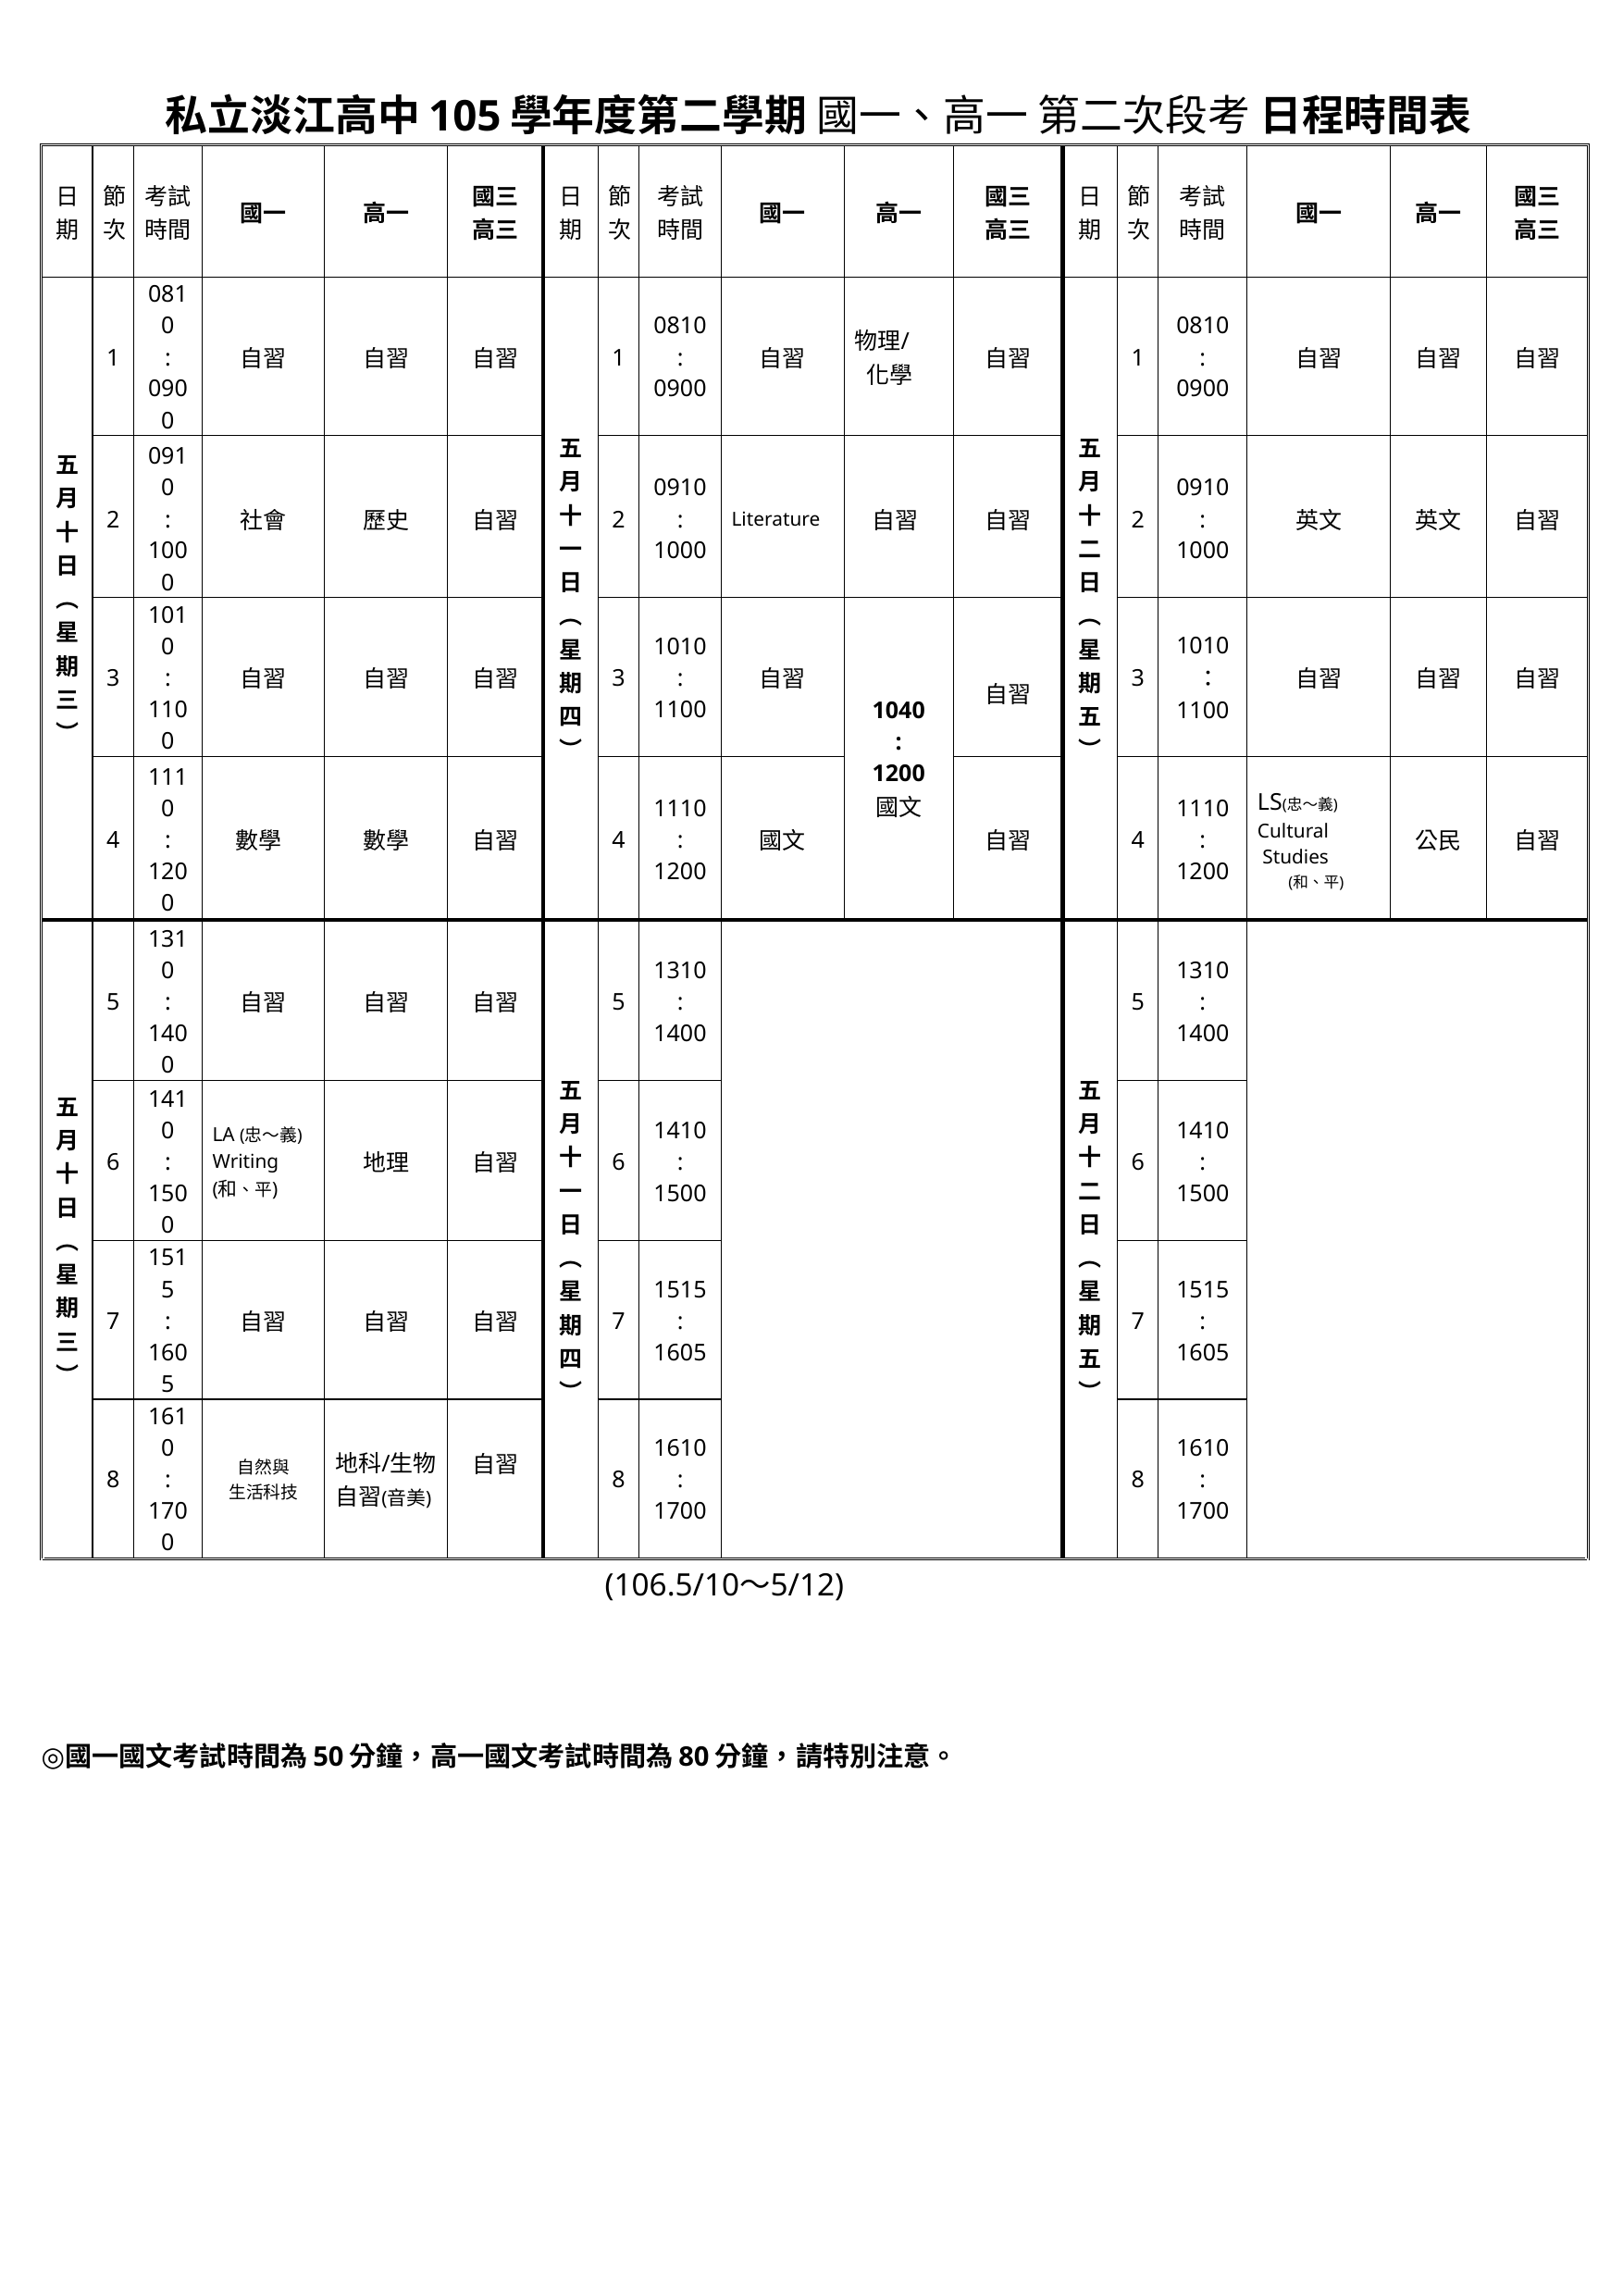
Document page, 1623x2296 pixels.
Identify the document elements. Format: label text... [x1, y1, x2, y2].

table_cell 1410 : 1500 [1158, 1081, 1246, 1240]
table_cell 自習 [203, 598, 324, 756]
table_cell 7 [599, 1241, 638, 1398]
table_cell 1310 : 1400 [639, 922, 721, 1080]
table_cell 五月 十 一 日 ︵星期四︶ [545, 278, 598, 918]
table_cell 8 [1118, 1400, 1158, 1558]
table_cell 自習 [448, 598, 541, 756]
text ◎國一國文考試時間為50分鐘，高一國文考試時間為80分鐘，請特別注意。 [41, 1735, 1595, 1774]
table_cell 0810 : 0900 [1158, 278, 1246, 435]
table_cell 自習 [448, 436, 541, 597]
table_cell 2 [93, 436, 133, 597]
table_cell [1247, 922, 1587, 1558]
table_cell 地科/生物 自習(音美) [325, 1400, 447, 1558]
table_cell 自習 [1487, 757, 1587, 918]
table_cell 3 [599, 598, 638, 756]
table_cell 1110 : 1200 [1158, 757, 1246, 918]
table_cell 4 [1118, 757, 1158, 918]
table_header 節次 [1118, 146, 1158, 277]
table_cell 5 [599, 922, 638, 1080]
table_cell 1110 : 1200 [134, 757, 202, 918]
table_cell 五月 十 日 ︵星期三︶ [43, 922, 92, 1558]
table_cell 自習 [1247, 278, 1390, 435]
table_cell 自習 [954, 598, 1060, 756]
table_cell 五月 十 日 ︵星期三︶ [43, 278, 92, 918]
table_cell 1610 : 1700 [639, 1400, 721, 1558]
table_header 日期 [545, 146, 598, 277]
table_header 日期 [1065, 146, 1117, 277]
table_cell 自習 [325, 1241, 447, 1398]
table_cell 歷史 [325, 436, 447, 597]
table_cell 公民 [1391, 757, 1486, 918]
table_cell 1410 : 1500 [134, 1081, 202, 1240]
table_cell 自習 [203, 278, 324, 435]
table_cell 自習 [448, 278, 541, 435]
table_cell 自習 [722, 278, 844, 435]
table_cell 0810 : 0900 [134, 278, 202, 435]
table_cell 地理 [325, 1081, 447, 1240]
table_cell 自習 [1247, 598, 1390, 756]
table_cell 五月十 二 日 ︵星期五︶ [1065, 278, 1117, 918]
table_cell 0910 : 1000 [134, 436, 202, 597]
table_cell 3 [93, 598, 133, 756]
table_cell 6 [599, 1081, 638, 1240]
table_cell 4 [93, 757, 133, 918]
table_cell 2 [599, 436, 638, 597]
table_cell 0810 : 0900 [639, 278, 721, 435]
table_header 高一 [1391, 146, 1486, 277]
table_cell 1110 : 1200 [639, 757, 721, 918]
table_cell 3 [1118, 598, 1158, 756]
table_cell 數學 [325, 757, 447, 918]
table_cell 自習 [1487, 436, 1587, 597]
table_cell 自習 [722, 598, 844, 756]
table_header 節次 [93, 146, 133, 277]
table_header 日期 [43, 146, 92, 277]
table_cell [722, 922, 1060, 1558]
table_cell 自習 [1487, 598, 1587, 756]
table_cell 自然與 生活科技 [203, 1400, 324, 1558]
table_cell 1515 : 1605 [134, 1241, 202, 1398]
table_cell 物理/ 化學 [845, 278, 953, 435]
table_cell 1515 : 1605 [1158, 1241, 1246, 1398]
table_header 考試 時間 [1158, 146, 1246, 277]
table_cell 1010 : 1100 [639, 598, 721, 756]
table_cell 1010 ： 1100 [1158, 598, 1246, 756]
table_cell 社會 [203, 436, 324, 597]
table_cell 6 [93, 1081, 133, 1240]
table_cell 五月十 二 日 ︵星期五︶ [1065, 922, 1117, 1558]
table_cell 7 [1118, 1241, 1158, 1398]
table_cell LA (忠～義) Writing (和、平) [203, 1081, 324, 1240]
table_cell 自習 [954, 278, 1060, 435]
table_cell 自習 [448, 757, 541, 918]
table_cell 自習 [325, 278, 447, 435]
table_header 國一 [203, 146, 324, 277]
text (106.5/10～5/12) [41, 1560, 1595, 1605]
table_cell 英文 [1391, 436, 1486, 597]
table_cell 0910 : 1000 [1158, 436, 1246, 597]
text 私立淡江高中105學年度第二學期 國一、高一 第二次段考 日程時間表 [41, 82, 1595, 143]
table_cell 8 [599, 1400, 638, 1558]
table_cell 自習 [203, 922, 324, 1080]
table_cell 1610 : 1700 [1158, 1400, 1246, 1558]
table_cell 自習 [325, 598, 447, 756]
table_cell 1 [599, 278, 638, 435]
table_cell 自習 [203, 1241, 324, 1398]
table_cell 4 [599, 757, 638, 918]
table_cell 自習 [448, 1081, 541, 1240]
table_cell 自習 [1487, 278, 1587, 435]
table_cell 2 [1118, 436, 1158, 597]
table_cell 自習 [448, 1241, 541, 1398]
table_cell 自習 [845, 436, 953, 597]
table_cell 1010 : 1100 [134, 598, 202, 756]
table_cell 1515 : 1605 [639, 1241, 721, 1398]
table_header 國三 高三 [954, 146, 1060, 277]
table_cell 1 [93, 278, 133, 435]
table_cell 自習 [1391, 598, 1486, 756]
table_header 國一 [1247, 146, 1390, 277]
table_cell 國文 [722, 757, 844, 918]
table_cell 自習 [448, 922, 541, 1080]
table_cell 英文 [1247, 436, 1390, 597]
table_cell 1040 : 1200 國文 [845, 598, 953, 918]
table_cell 5 [1118, 922, 1158, 1080]
table_header 考試時間 [134, 146, 202, 277]
table_cell 7 [93, 1241, 133, 1398]
table_cell 數學 [203, 757, 324, 918]
table_cell Literature [722, 436, 844, 597]
table_cell 6 [1118, 1081, 1158, 1240]
table_cell 1 [1118, 278, 1158, 435]
table_header 考試時間 [639, 146, 721, 277]
table_cell 自習 [954, 436, 1060, 597]
table_cell 自習 [1391, 278, 1486, 435]
table_cell 自習 [954, 757, 1060, 918]
table_cell 自習 [448, 1400, 541, 1558]
table_cell 1310 : 1400 [134, 922, 202, 1080]
table_header 高一 [845, 146, 953, 277]
table_header 高一 [325, 146, 447, 277]
table_cell 5 [93, 922, 133, 1080]
table_header 節次 [599, 146, 638, 277]
table_cell LS(忠～義) Cultural Studies (和、平) [1247, 757, 1390, 918]
table_cell 自習 [325, 922, 447, 1080]
table_header 國三 高三 [448, 146, 541, 277]
table_cell 1310 : 1400 [1158, 922, 1246, 1080]
table_header 國三 高三 [1487, 146, 1587, 277]
table_cell 1610 : 1700 [134, 1400, 202, 1558]
table_header 國一 [722, 146, 844, 277]
table_cell 0910 : 1000 [639, 436, 721, 597]
table_cell 8 [93, 1400, 133, 1558]
table_cell 1410 : 1500 [639, 1081, 721, 1240]
table_cell 五月 十 一 日 ︵星期四︶ [545, 922, 598, 1558]
